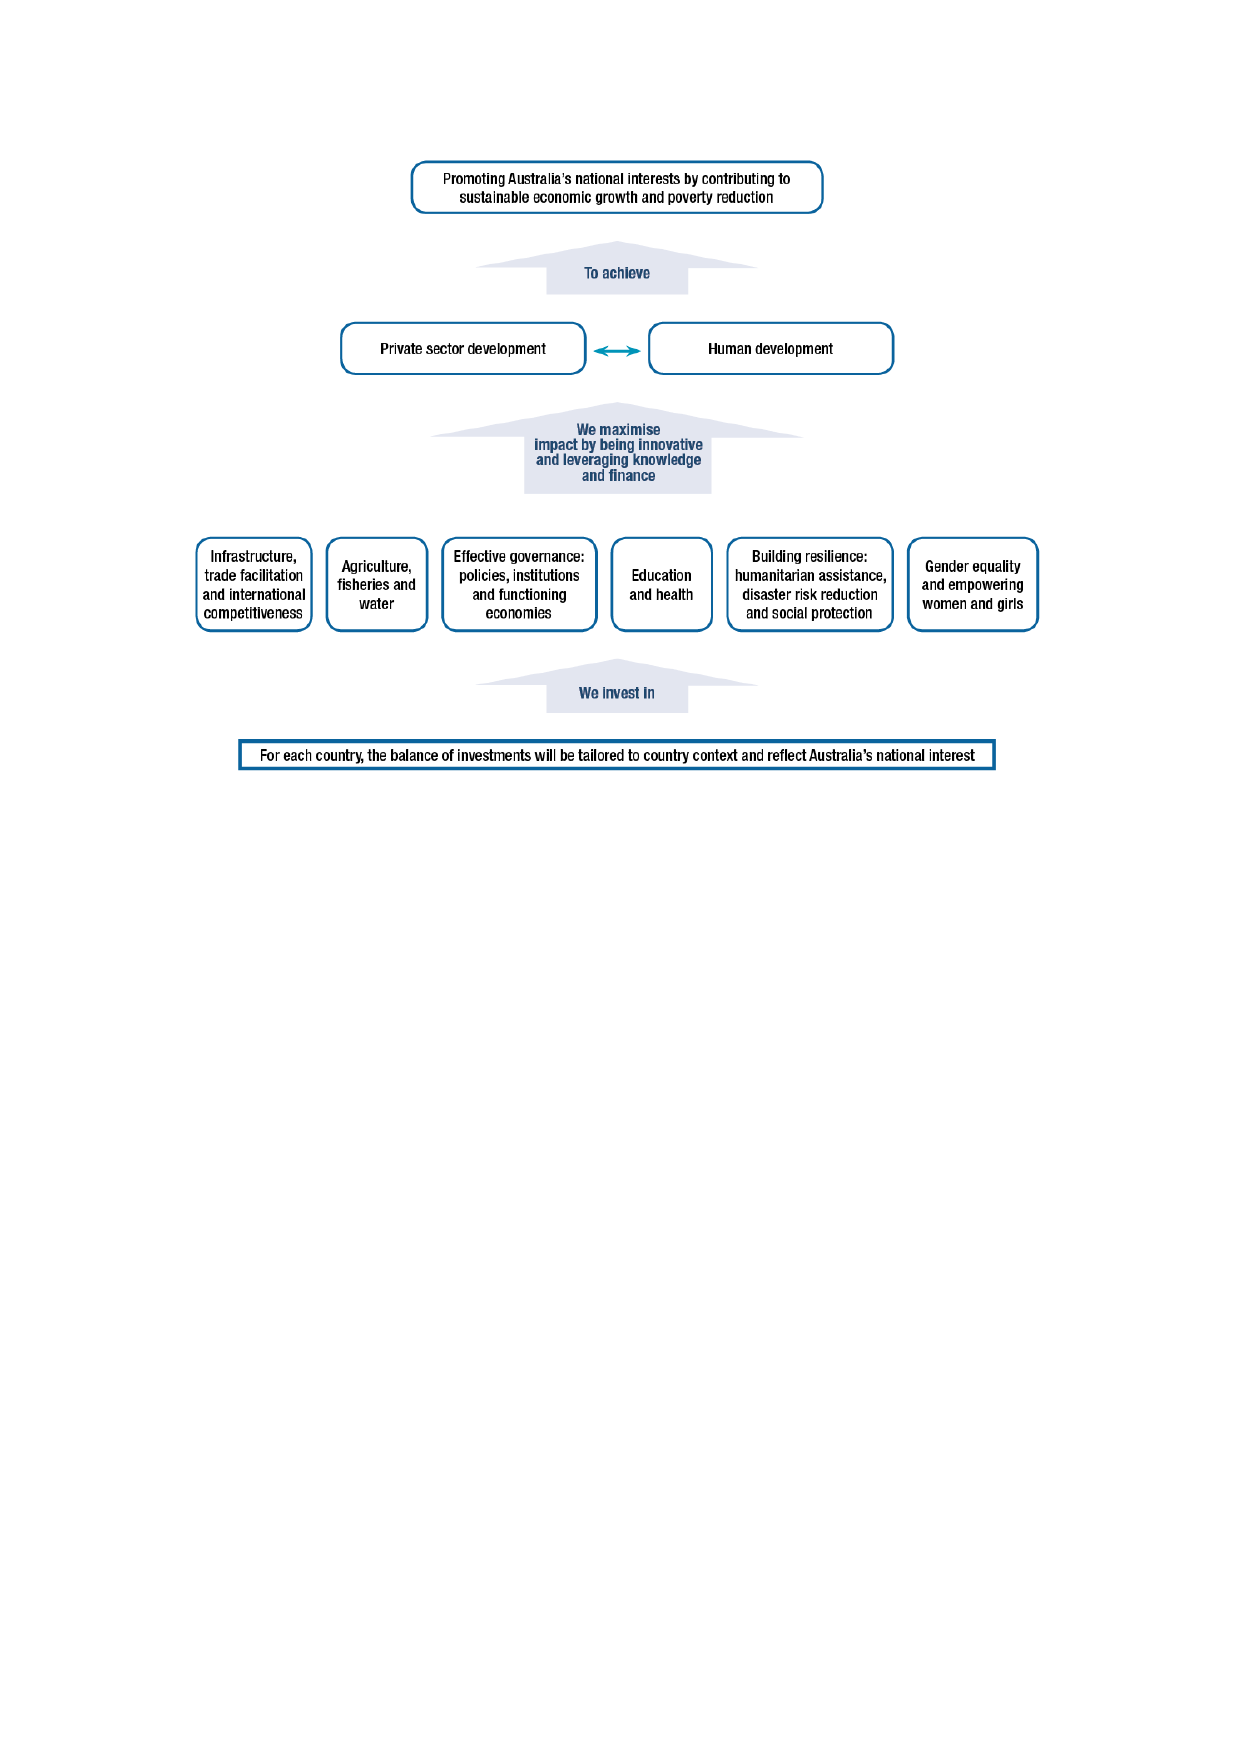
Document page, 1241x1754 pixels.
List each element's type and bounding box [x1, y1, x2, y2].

picture [187, 150, 1045, 788]
